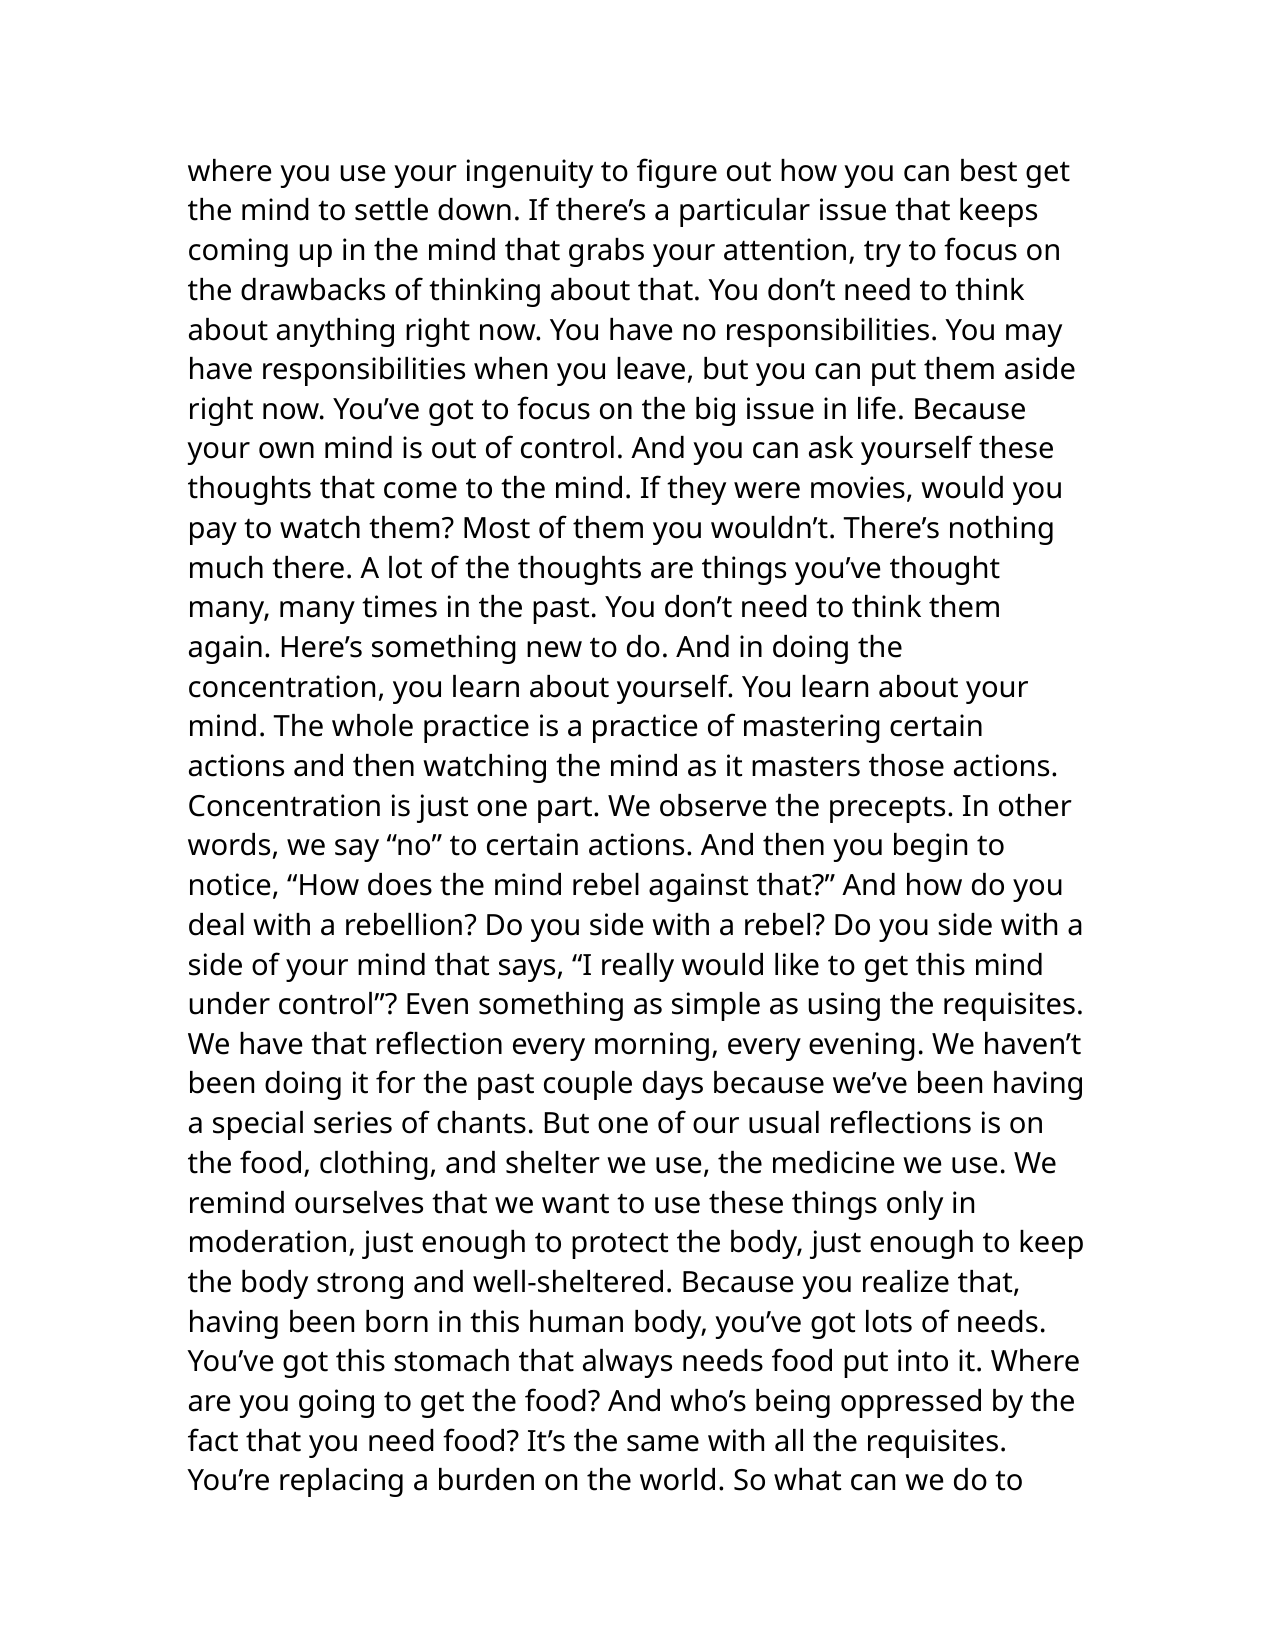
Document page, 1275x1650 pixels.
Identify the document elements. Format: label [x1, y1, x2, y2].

text [187, 150, 1087, 1499]
